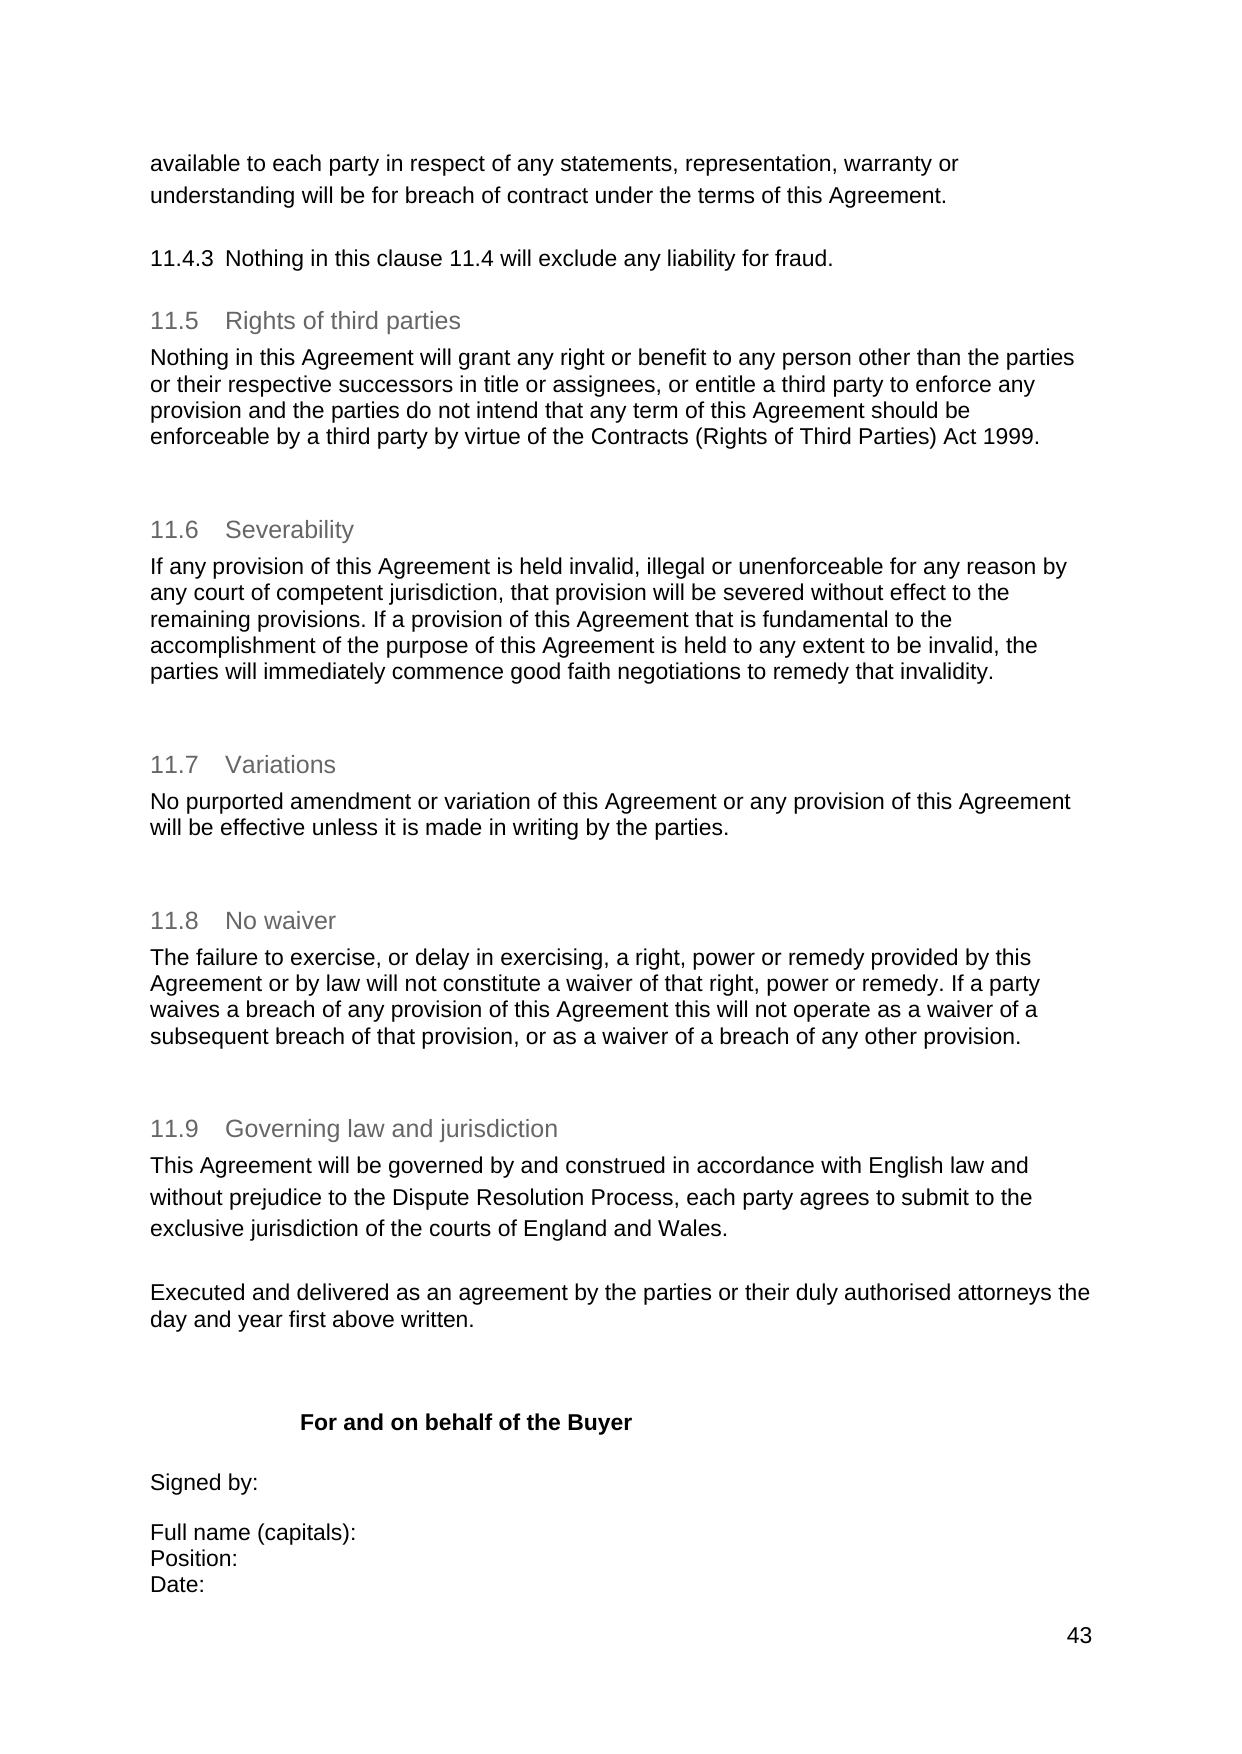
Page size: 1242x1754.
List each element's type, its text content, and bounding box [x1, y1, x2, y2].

text Executed and delivered as an agreement by the parties or their duly authorised attorneys the day and year first above written. [150, 1279, 1090, 1332]
text Full name (capitals): [150, 1518, 1090, 1545]
text Nothing in this Agreement will grant any right or benefit to any person other than the parties or their respective successors in title or assignees, or entitle a third party to enforce any provision and the parties do not intend that any term of this Agreement should be enforceable by a third party by virtue of the Contracts (Rights of Third Parties) Act 1999. [150, 344, 1090, 449]
text If any provision of this Agreement is held invalid, illegal or unenforceable for any reason by any court of competent jurisdiction, that provision will be severed without effect to the remaining provisions. If a provision of this Agreement that is fundamental to the accomplishment of the purpose of this Agreement is held to any extent to be invalid, the parties will immediately commence good faith negotiations to remedy that invalidity. [150, 553, 1090, 684]
text This Agreement will be governed by and construed in accordance with English law and without prejudice to the Dispute Resolution Process, each party agrees to submit to the exclusive jurisdiction of the courts of England and Wales. [150, 1152, 1090, 1242]
text No purported amendment or variation of this Agreement or any provision of this Agreement will be effective unless it is made in writing by the parties. [150, 788, 1090, 841]
text 11.4.3 Nothing in this clause 11.4 will exclude any liability for fraud. [150, 245, 1090, 272]
text The failure to exercise, or delay in exercising, a right, power or remedy provided by this Agreement or by law will not constitute a waiver of that right, power or remedy. If a party waives a breach of any provision of this Agreement this will not operate as a waiver of a subsequent breach of that provision, or as a waiver of a breach of any other provision. [150, 944, 1090, 1049]
text 11.7 Variations [150, 750, 1092, 779]
text 11.6 Severability [150, 515, 1092, 544]
subtitle For and on behalf of the Buyer [268, 1409, 709, 1435]
text Date: [150, 1571, 1090, 1597]
text 11.9 Governing law and jurisdiction [150, 1114, 1092, 1143]
text Position: [150, 1545, 1090, 1571]
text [150, 150, 1090, 208]
text 11.8 No waiver [150, 906, 1092, 934]
text 11.5 Rights of third parties [150, 306, 1092, 335]
text Signed by: [150, 1469, 1090, 1496]
